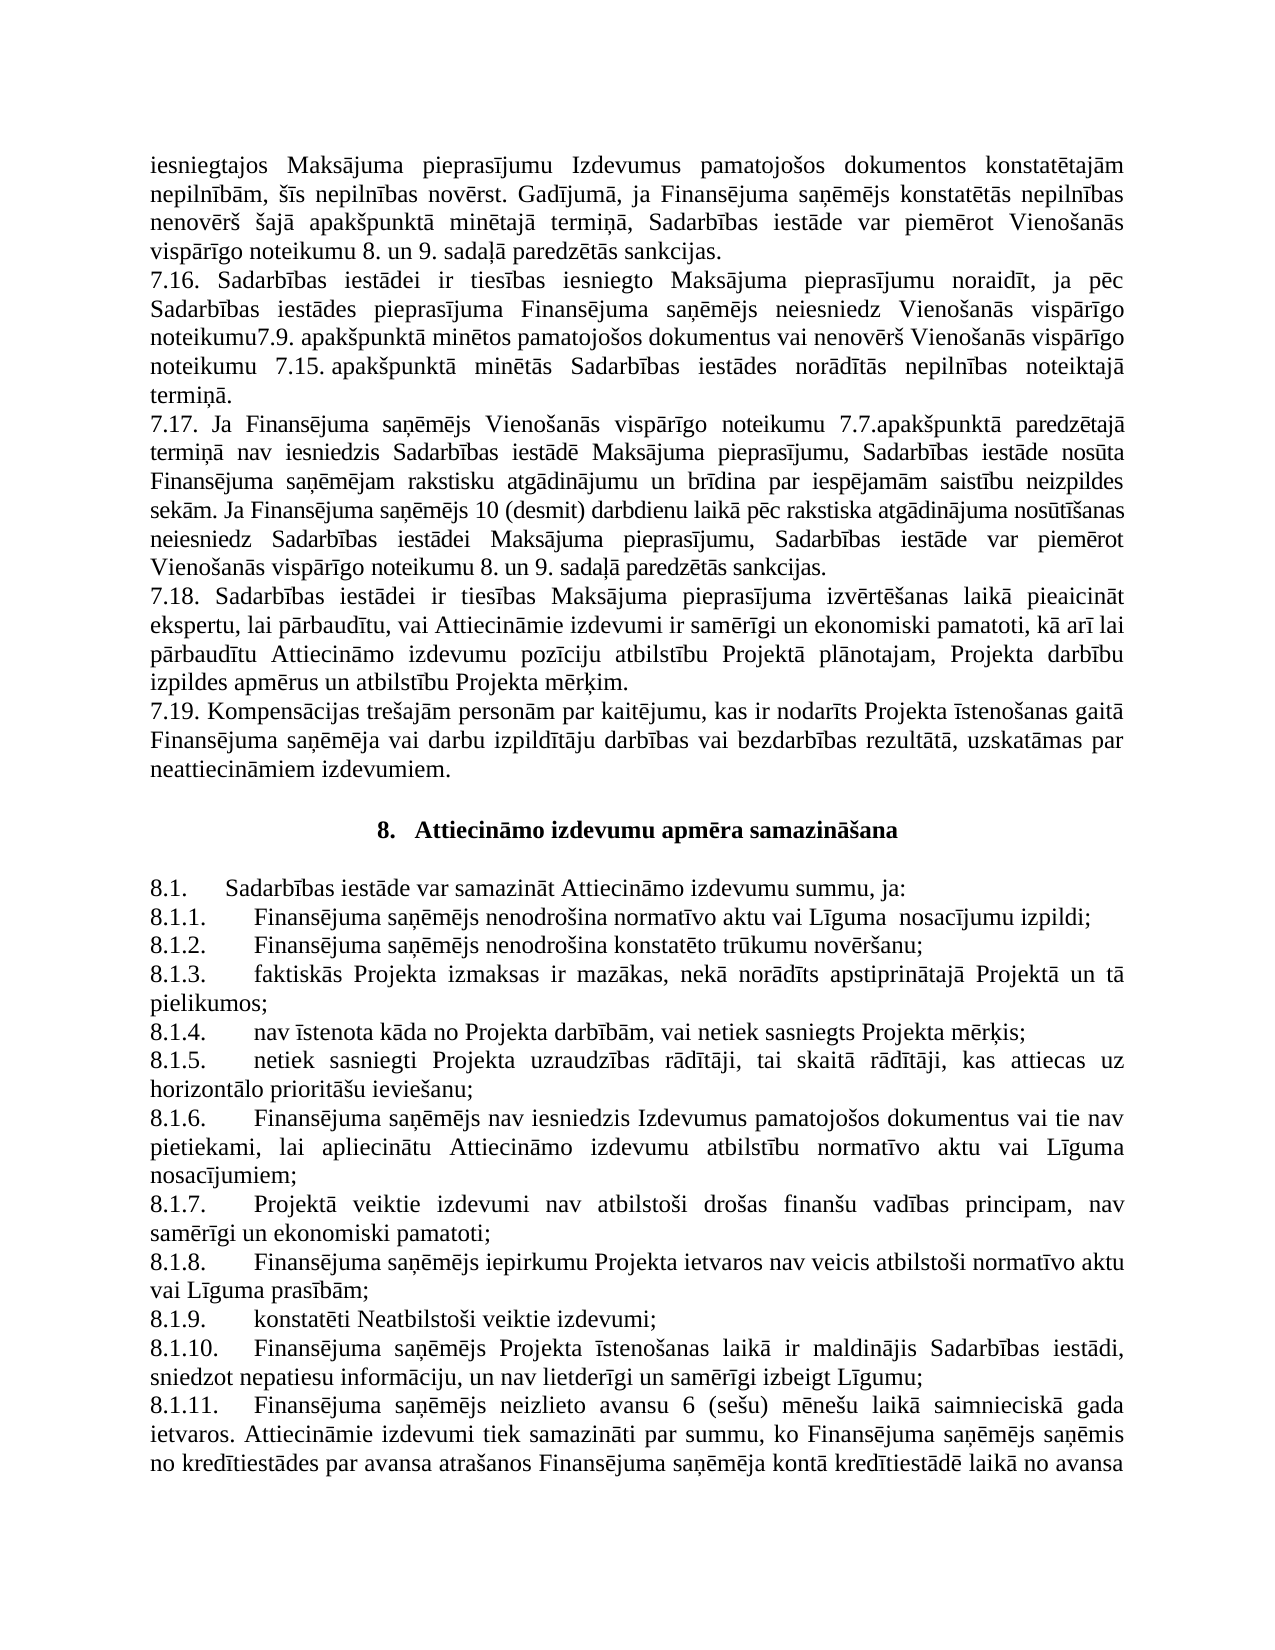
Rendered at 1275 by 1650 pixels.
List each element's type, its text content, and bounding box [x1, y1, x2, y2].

list Finansējuma saņēmējs nenodrošina normatīvo aktu vai Līguma nosacījumu izpildi; [150, 902, 1125, 931]
list konstatēti Neatbilstoši veiktie izdevumi; [150, 1304, 1125, 1333]
list Projektā veiktie izdevumi nav atbilstoši drošas finanšu vadības principam, nav samērīgi un ekonomiski pamatoti; [150, 1189, 1125, 1247]
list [150, 150, 1125, 265]
list 7.18. Sadarbības iestādei ir tiesības Maksājuma pieprasījuma izvērtēšanas laikā pieaicināt ekspertu, lai pārbaudītu, vai Attiecināmie izdevumi ir samērīgi un ekonomiski pamatoti, kā arī lai pārbaudītu Attiecināmo izdevumu pozīciju atbilstību Projektā plānotajam, Projekta darbību izpildes apmērus un atbilstību Projekta mērķim. [150, 581, 1125, 696]
list 7.19. Kompensācijas trešajām personām par kaitējumu, kas ir nodarīts Projekta īstenošanas gaitā Finansējuma saņēmēja vai darbu izpildītāju darbības vai bezdarbības rezultātā, uzskatāmas par neattiecināmiem izdevumiem. [150, 696, 1125, 782]
list 7.16. Sadarbības iestādei ir tiesības iesniegto Maksājuma pieprasījumu noraidīt, ja pēc Sadarbības iestādes pieprasījuma Finansējuma saņēmējs neiesniedz Vienošanās vispārīgo noteikumu7.9. apakšpunktā minētos pamatojošos dokumentus vai nenovērš Vienošanās vispārīgo noteikumu 7.15. apakšpunktā minētās Sadarbības iestādes norādītās nepilnības noteiktajā termiņā. [150, 265, 1125, 409]
list Finansējuma saņēmējs Projekta īstenošanas laikā ir maldinājis Sadarbības iestādi, sniedzot nepatiesu informāciju, un nav lietderīgi un samērīgi izbeigt Līgumu; [150, 1333, 1125, 1391]
list nav īstenota kāda no Projekta darbībām, vai netiek sasniegts Projekta mērķis; [150, 1017, 1125, 1046]
list Finansējuma saņēmējs nenodrošina konstatēto trūkumu novēršanu; [150, 931, 1125, 959]
list Sadarbības iestāde var samazināt Attiecināmo izdevumu summu, ja: [150, 873, 1125, 902]
list 7.17. Ja Finansējuma saņēmējs Vienošanās vispārīgo noteikumu 7.7.apakšpunktā paredzētajā termiņā nav iesniedzis Sadarbības iestādē Maksājuma pieprasījumu, Sadarbības iestāde nosūta Finansējuma saņēmējam rakstisku atgādinājumu un brīdina par iespējamām saistību neizpildes sekām. Ja Finansējuma saņēmējs 10 (desmit) darbdienu laikā pēc rakstiska atgādinājuma nosūtīšanas neiesniedz Sadarbības iestādei Maksājuma pieprasījumu, Sadarbības iestāde var piemērot Vienošanās vispārīgo noteikumu 8. un 9. sadaļā paredzētās sankcijas. [150, 409, 1125, 581]
list Finansējuma saņēmējs iepirkumu Projekta ietvaros nav veicis atbilstoši normatīvo aktu vai Līguma prasībām; [150, 1247, 1125, 1304]
list Finansējuma saņēmējs nav iesniedzis Izdevumus pamatojošos dokumentus vai tie nav pietiekami, lai apliecinātu Attiecināmo izdevumu atbilstību normatīvo aktu vai Līguma nosacījumiem; [150, 1103, 1125, 1189]
list faktiskās Projekta izmaksas ir mazākas, nekā norādīts apstiprinātajā Projektā un tā pielikumos; [150, 959, 1125, 1017]
list netiek sasniegti Projekta uzraudzības rādītāji, tai skaitā rādītāji, kas attiecas uz horizontālo prioritāšu ieviešanu; [150, 1046, 1125, 1103]
list Attiecināmo izdevumu apmēra samazināšana [150, 816, 1125, 844]
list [150, 1391, 1125, 1477]
